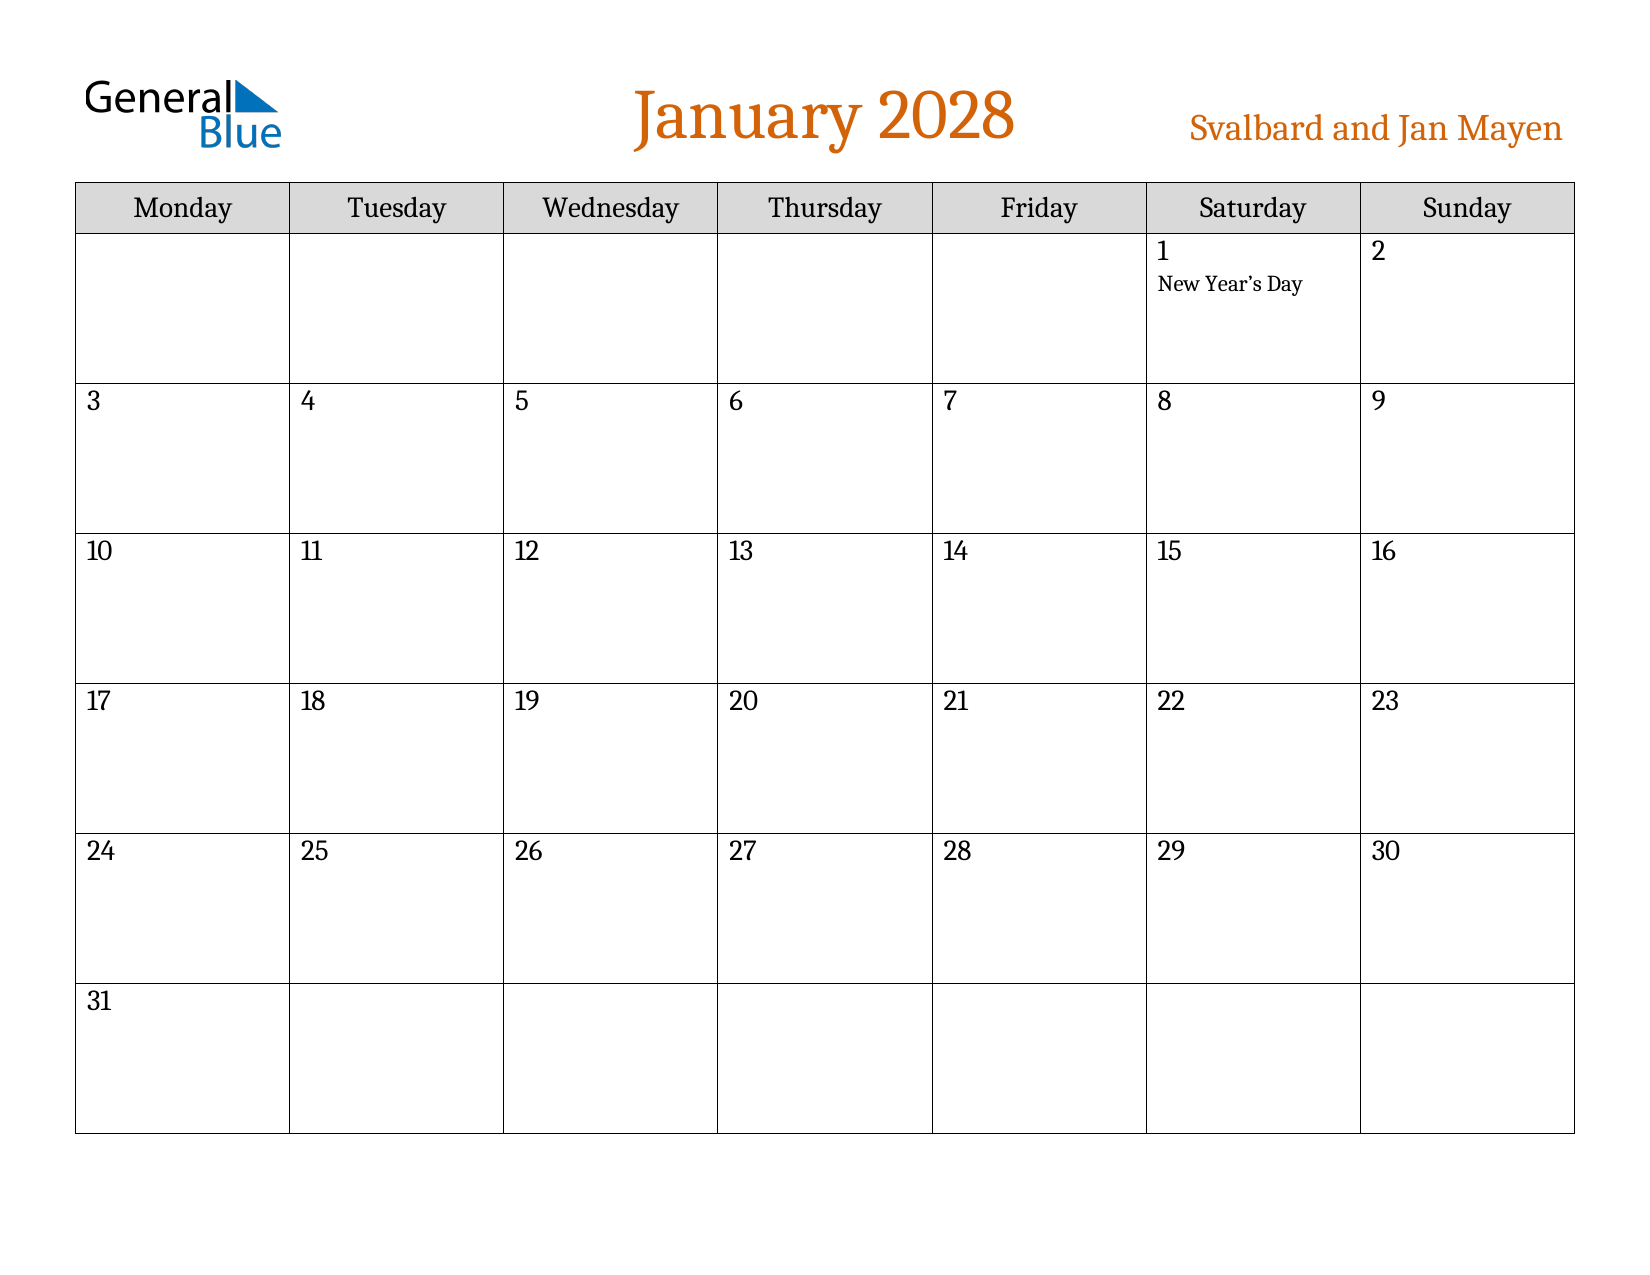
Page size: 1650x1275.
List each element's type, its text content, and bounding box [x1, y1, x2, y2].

table_cell 12 [504, 534, 717, 570]
table_cell Saturday [1147, 183, 1360, 233]
table_cell [718, 1020, 932, 1133]
table_cell 9 [1361, 384, 1574, 420]
table_cell [933, 1020, 1146, 1133]
table_cell [1147, 984, 1360, 1020]
table_cell 3 [76, 384, 289, 420]
table_cell [933, 720, 1146, 833]
table_cell [1361, 1020, 1574, 1133]
table_cell 19 [504, 684, 717, 720]
table_cell [933, 234, 1146, 270]
table_cell [933, 270, 1146, 383]
table_cell [504, 870, 717, 983]
table_cell New Year’s Day [1147, 270, 1360, 383]
table_cell 7 [933, 384, 1146, 420]
table_cell [1147, 570, 1360, 683]
table_cell [76, 270, 289, 383]
table_cell [290, 234, 503, 270]
table_cell [504, 270, 717, 383]
table_header [76, 75, 503, 182]
table_cell 4 [290, 384, 503, 420]
table_cell 25 [290, 834, 503, 870]
table_cell [1361, 570, 1574, 683]
table_cell 17 [76, 684, 289, 720]
table_cell [290, 420, 503, 533]
table_cell 20 [718, 684, 932, 720]
table_cell 27 [718, 834, 932, 870]
table_cell 10 [76, 534, 289, 570]
table_cell 1 [1147, 234, 1360, 270]
table_cell [933, 420, 1146, 533]
picture [86, 80, 281, 148]
table_cell [1147, 420, 1360, 533]
table_cell 29 [1147, 834, 1360, 870]
table_cell [718, 870, 932, 983]
table_cell 22 [1147, 684, 1360, 720]
table_cell 30 [1361, 834, 1574, 870]
table_cell [76, 870, 289, 983]
table_cell [290, 1020, 503, 1133]
table_cell 6 [718, 384, 932, 420]
table_cell [76, 234, 289, 270]
table_cell [290, 984, 503, 1020]
table_cell 8 [1147, 384, 1360, 420]
table_cell [1147, 1020, 1360, 1133]
table_cell [718, 720, 932, 833]
table_cell 21 [933, 684, 1146, 720]
table_cell [1361, 870, 1574, 983]
table_cell [718, 984, 932, 1020]
table_cell [1147, 720, 1360, 833]
table_cell 11 [290, 534, 503, 570]
table_cell [718, 270, 932, 383]
table_cell [504, 1020, 717, 1133]
table_cell Thursday [718, 183, 932, 233]
table_cell [504, 984, 717, 1020]
table_cell [504, 570, 717, 683]
table_cell Wednesday [504, 183, 717, 233]
table_cell 14 [933, 534, 1146, 570]
table_cell [504, 234, 717, 270]
table_cell Tuesday [290, 183, 503, 233]
table_header Svalbard and Jan Mayen [1146, 75, 1574, 182]
table_cell [1147, 870, 1360, 983]
table_cell 23 [1361, 684, 1574, 720]
table_cell [718, 570, 932, 683]
table_cell 18 [290, 684, 503, 720]
table_cell [1361, 720, 1574, 833]
table_cell 2 [1361, 234, 1574, 270]
table_cell [290, 570, 503, 683]
table_cell [933, 870, 1146, 983]
table_cell [290, 270, 503, 383]
table_cell 31 [76, 984, 289, 1020]
table_cell [290, 720, 503, 833]
table_cell Sunday [1361, 183, 1574, 233]
table_cell 26 [504, 834, 717, 870]
table_cell [933, 984, 1146, 1020]
table_cell [1361, 984, 1574, 1020]
table_cell [76, 420, 289, 533]
table_cell [1361, 270, 1574, 383]
table_cell [290, 870, 503, 983]
table_cell [504, 420, 717, 533]
table_cell 13 [718, 534, 932, 570]
table_cell [76, 1020, 289, 1133]
table_cell [718, 420, 932, 533]
table_cell Monday [76, 183, 289, 233]
table_cell 16 [1361, 534, 1574, 570]
table_cell [76, 720, 289, 833]
table_cell [1361, 420, 1574, 533]
table_header January 2028 [504, 75, 1146, 182]
table_cell [718, 234, 932, 270]
table_cell 15 [1147, 534, 1360, 570]
table_cell [76, 570, 289, 683]
table_cell [504, 720, 717, 833]
table_cell Friday [933, 183, 1146, 233]
table_cell [933, 570, 1146, 683]
table_cell 28 [933, 834, 1146, 870]
table_cell 24 [76, 834, 289, 870]
table_cell 5 [504, 384, 717, 420]
